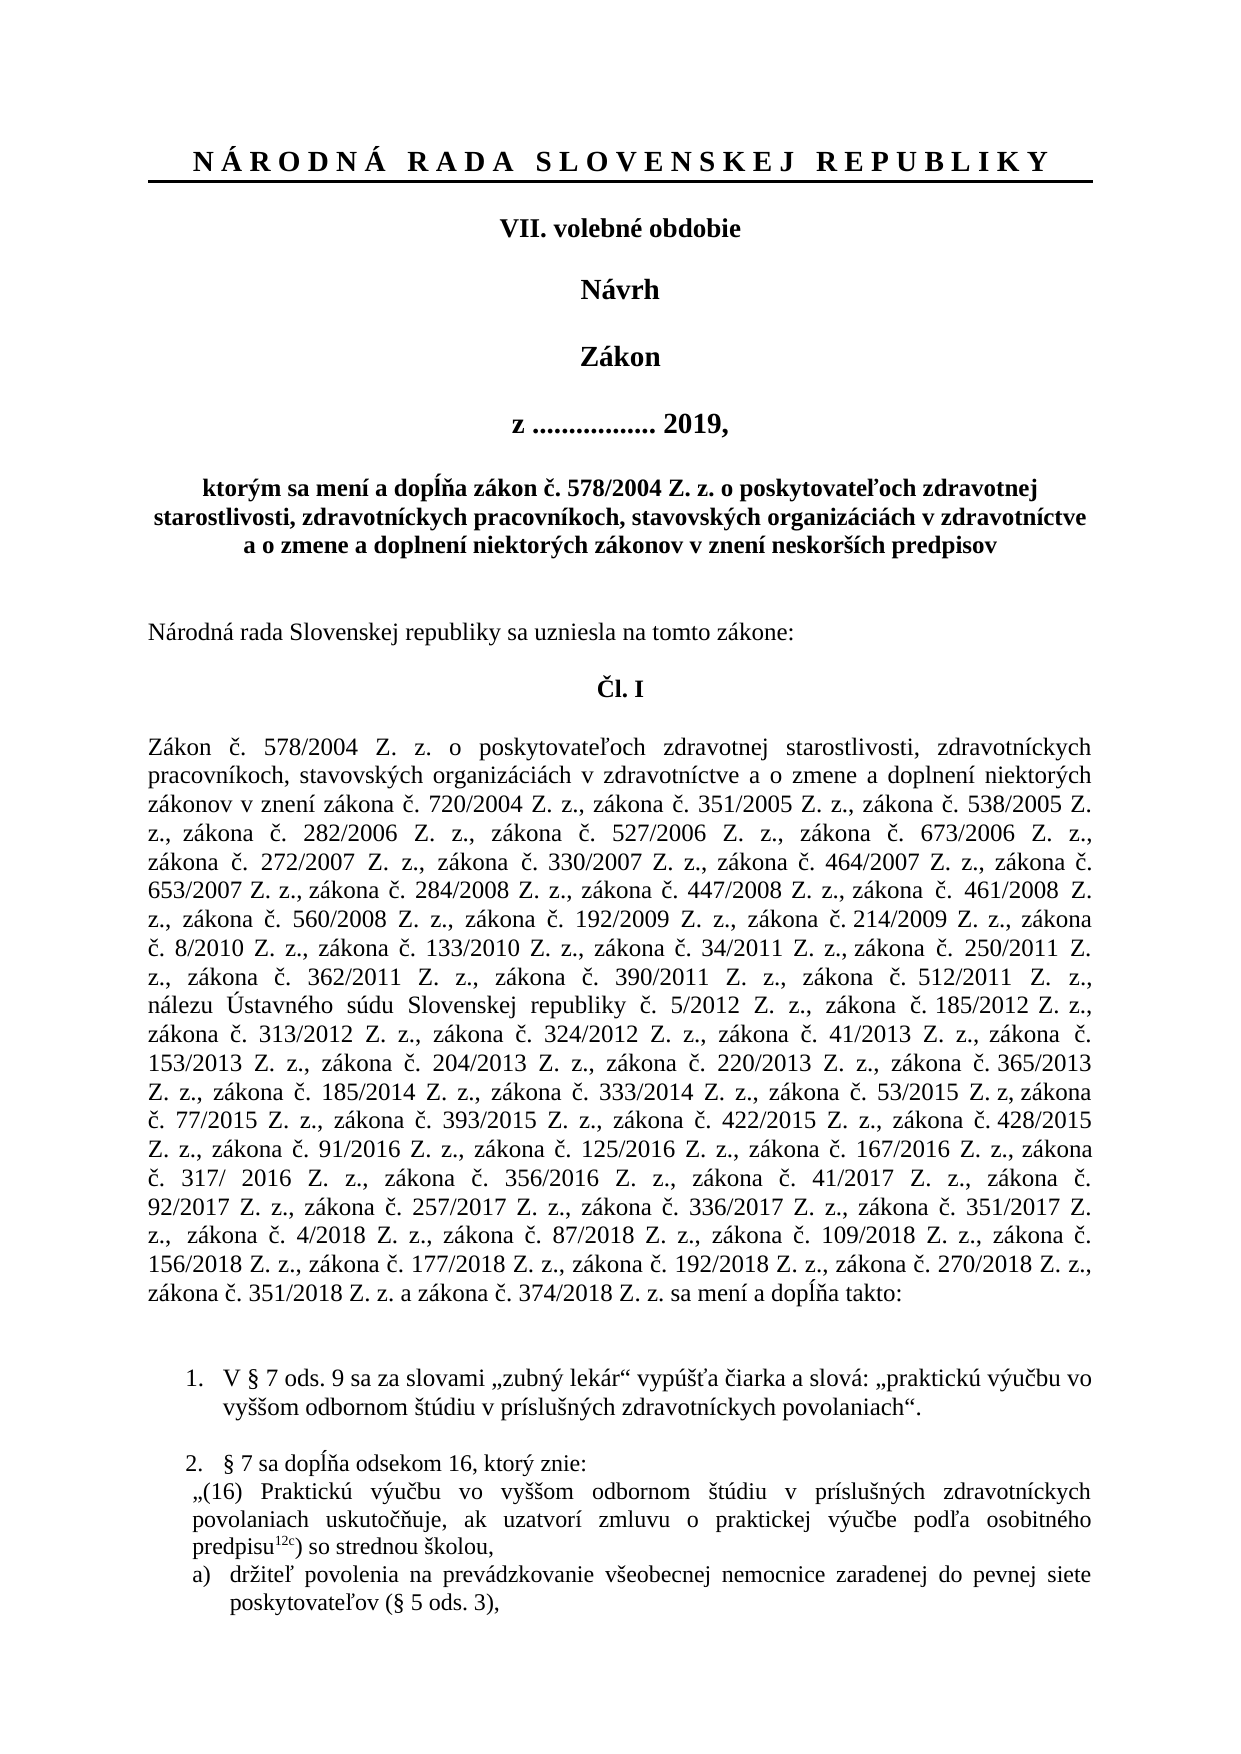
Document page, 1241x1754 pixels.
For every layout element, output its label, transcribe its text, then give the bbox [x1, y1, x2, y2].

text z ................. 2019, [148, 406, 1093, 439]
text Čl. I [148, 674, 1093, 703]
text VII. volebné obdobie [148, 212, 1093, 243]
list § 7 sa dopĺňa odsekom 16, ktorý znie: [185, 1449, 1093, 1477]
text Návrh [148, 272, 1093, 305]
list V § 7 ods. 9 sa za slovami „zubný lekár“ vypúšťa čiarka a slová: „praktickú výučbu vo vyššom odbornom štúdiu v príslušných zdravotníckych povolaniach“. [185, 1363, 1093, 1421]
text Zákon [148, 339, 1093, 372]
text „(16) Praktickú výučbu vo vyššom odbornom štúdiu v príslušných zdravotníckych povolaniach uskutočňuje, ak uzatvorí zmluvu o praktickej výučbe podľa osobitného predpisu12c) so strednou školou, [192, 1477, 1093, 1560]
text Zákon č. 578/2004 Z. z. o poskytovateľoch zdravotnej starostlivosti, zdravotníckych pracovníkoch, stavovských organizáciách v zdravotníctve a o zmene a doplnení niektorých zákonov v znení zákona č. 720/2004 Z. z., zákona č. 351/2005 Z. z., zákona č. 538/2005 Z. z., zákona č. 282/2006 Z. z., zákona č. 527/2006 Z. z., zákona č. 673/2006 Z. z., zákona č. 272/2007 Z. z., zákona č. 330/2007 Z. z., zákona č. 464/2007 Z. z., zákona č. 653/2007 Z. z., zákona č. 284/2008 Z. z., zákona č. 447/2008 Z. z., zákona č. 461/2008 Z. z., zákona č. 560/2008 Z. z., zákona č. 192/2009 Z. z., zákona č. 214/2009 Z. z., zákona č. 8/2010 Z. z., zákona č. 133/2010 Z. z., zákona č. 34/2011 Z. z., zákona č. 250/2011 Z. z., zákona č. 362/2011 Z. z., zákona č. 390/2011 Z. z., zákona č. 512/2011 Z. z., nálezu Ústavného súdu Slovenskej republiky č. 5/2012 Z. z., zákona č. 185/2012 Z. z., zákona č. 313/2012 Z. z., zákona č. 324/2012 Z. z., zákona č. 41/2013 Z. z., zákona č. 153/2013 Z. z., zákona č. 204/2013 Z. z., zákona č. 220/2013 Z. z., zákona č. 365/2013 Z. z., zákona č. 185/2014 Z. z., zákona č. 333/2014 Z. z., zákona č. 53/2015 Z. z, zákona č. 77/2015 Z. z., zákona č. 393/2015 Z. z., zákona č. 422/2015 Z. z., zákona č. 428/2015 Z. z., zákona č. 91/2016 Z. z., zákona č. 125/2016 Z. z., zákona č. 167/2016 Z. z., zákona č. 317/ 2016 Z. z., zákona č. 356/2016 Z. z., zákona č. 41/2017 Z. z., zákona č. 92/2017 Z. z., zákona č. 257/2017 Z. z., zákona č. 336/2017 Z. z., zákona č. 351/2017 Z. z., zákona č. 4/2018 Z. z., zákona č. 87/2018 Z. z., zákona č. 109/2018 Z. z., zákona č. 156/2018 Z. z., zákona č. 177/2018 Z. z., zákona č. 192/2018 Z. z., zákona č. 270/2018 Z. z., zákona č. 351/2018 Z. z. a zákona č. 374/2018 Z. z. sa mení a dopĺňa takto: [148, 732, 1093, 1307]
text Národná rada Slovenskej republiky sa uzniesla na tomto zákone: [148, 617, 1093, 646]
text ktorým sa mení a dopĺňa zákon č. 578/2004 Z. z. o poskytovateľoch zdravotnej starostlivosti, zdravotníckych pracovníkoch, stavovských organizáciách v zdravotníctve a o zmene a doplnení niektorých zákonov v znení neskorších predpisov [148, 473, 1093, 559]
list držiteľ povolenia na prevádzkovanie všeobecnej nemocnice zaradenej do pevnej siete poskytovateľov (§ 5 ods. 3), [192, 1560, 1093, 1615]
title N Á R O D N Á R A D A S L O V E N S K E J R E P U B L I K Y [148, 144, 1093, 180]
